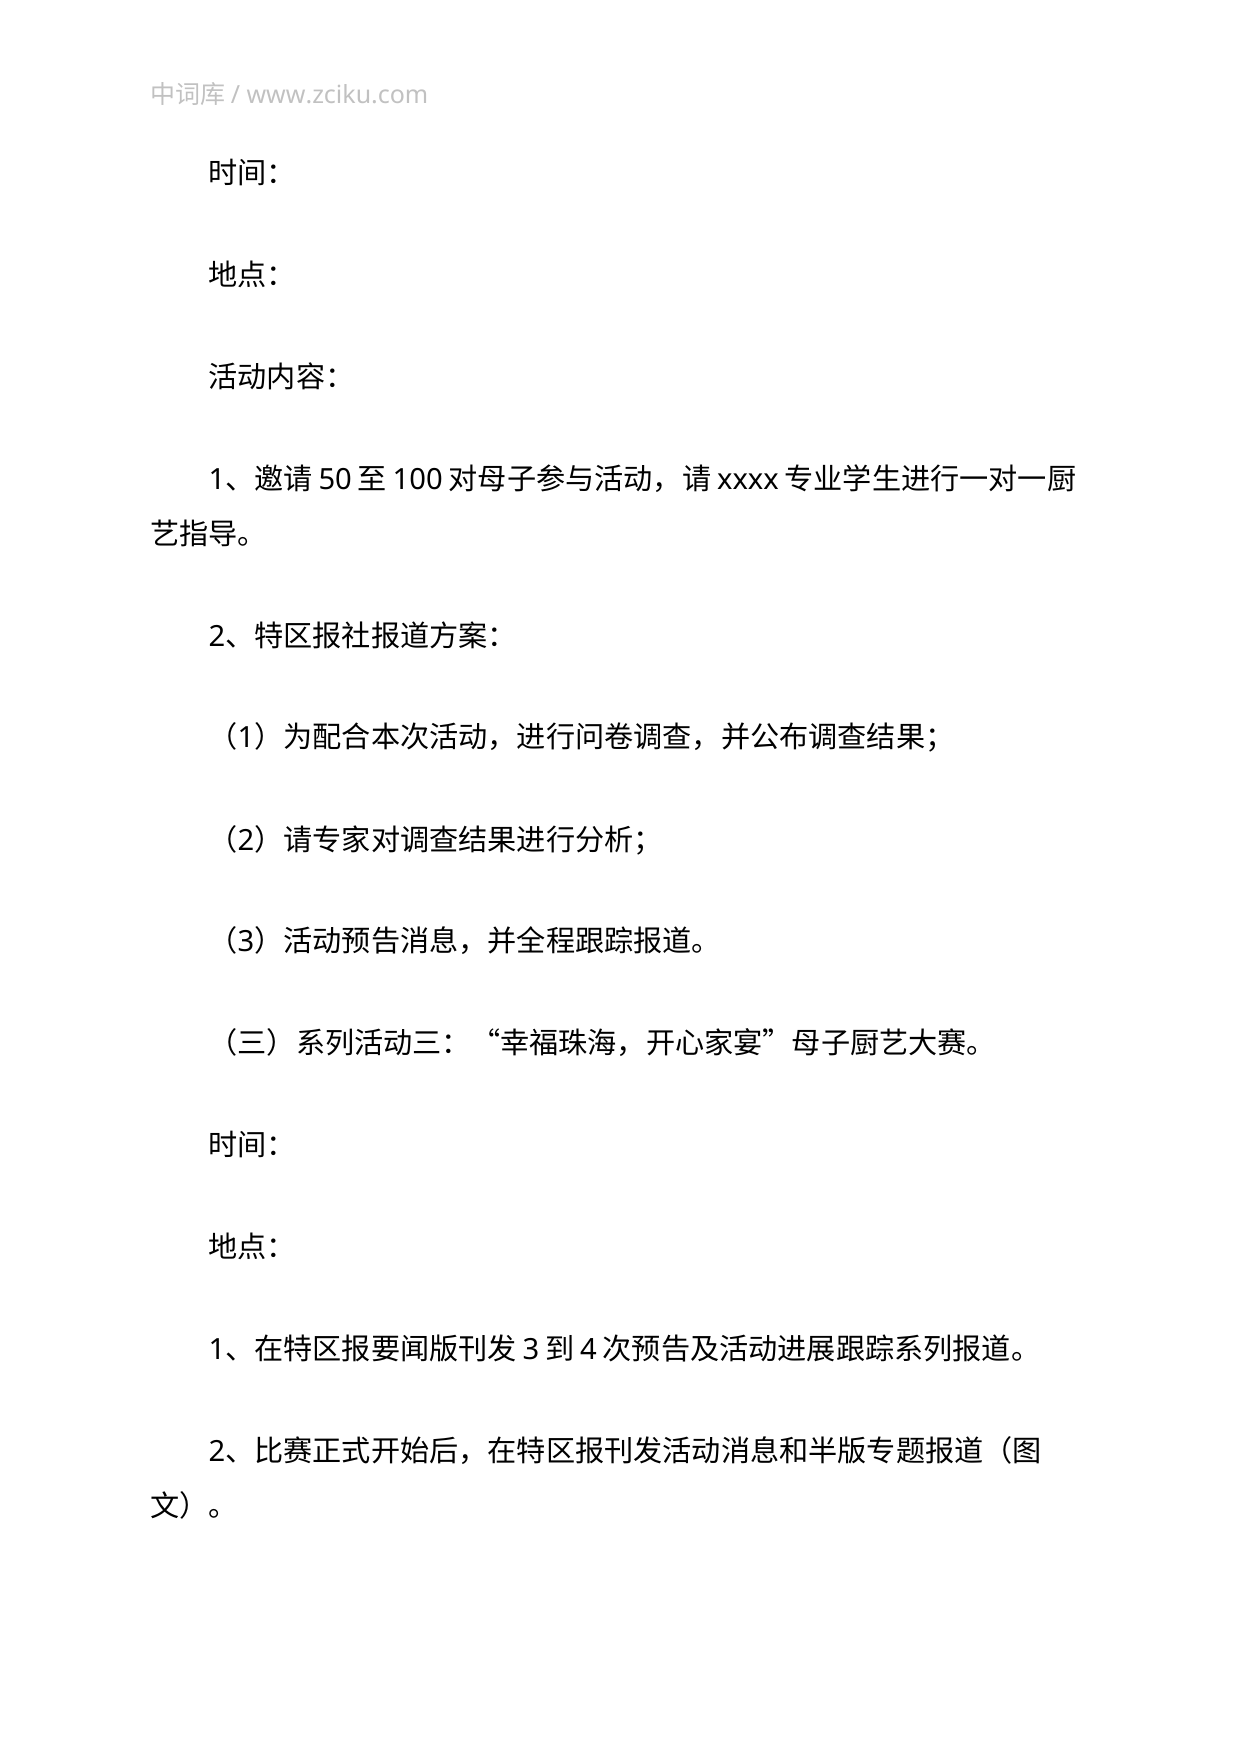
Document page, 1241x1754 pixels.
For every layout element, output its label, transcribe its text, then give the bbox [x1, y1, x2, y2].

text 活动内容： [150, 353, 1090, 396]
text 时间： [150, 1122, 1090, 1164]
text 2、比赛正式开始后，在特区报刊发活动消息和半版专题报道（图文）。 [150, 1427, 1090, 1524]
text 时间： [150, 150, 1090, 192]
text （3）活动预告消息，并全程跟踪报道。 [150, 918, 1090, 960]
text （三）系列活动三：“幸福珠海，开心家宴”母子厨艺大赛。 [150, 1020, 1090, 1062]
text 1、在特区报要闻版刊发3到4次预告及活动进展跟踪系列报道。 [150, 1325, 1090, 1368]
text （2）请专家对调查结果进行分析； [150, 816, 1090, 858]
text 地点： [150, 252, 1090, 294]
text 1、邀请50至100对母子参与活动，请xxxx专业学生进行一对一厨艺指导。 [150, 455, 1090, 553]
text 2、特区报社报道方案： [150, 612, 1090, 654]
text （1）为配合本次活动，进行问卷调查，并公布调查结果； [150, 714, 1090, 756]
text 地点： [150, 1223, 1090, 1266]
